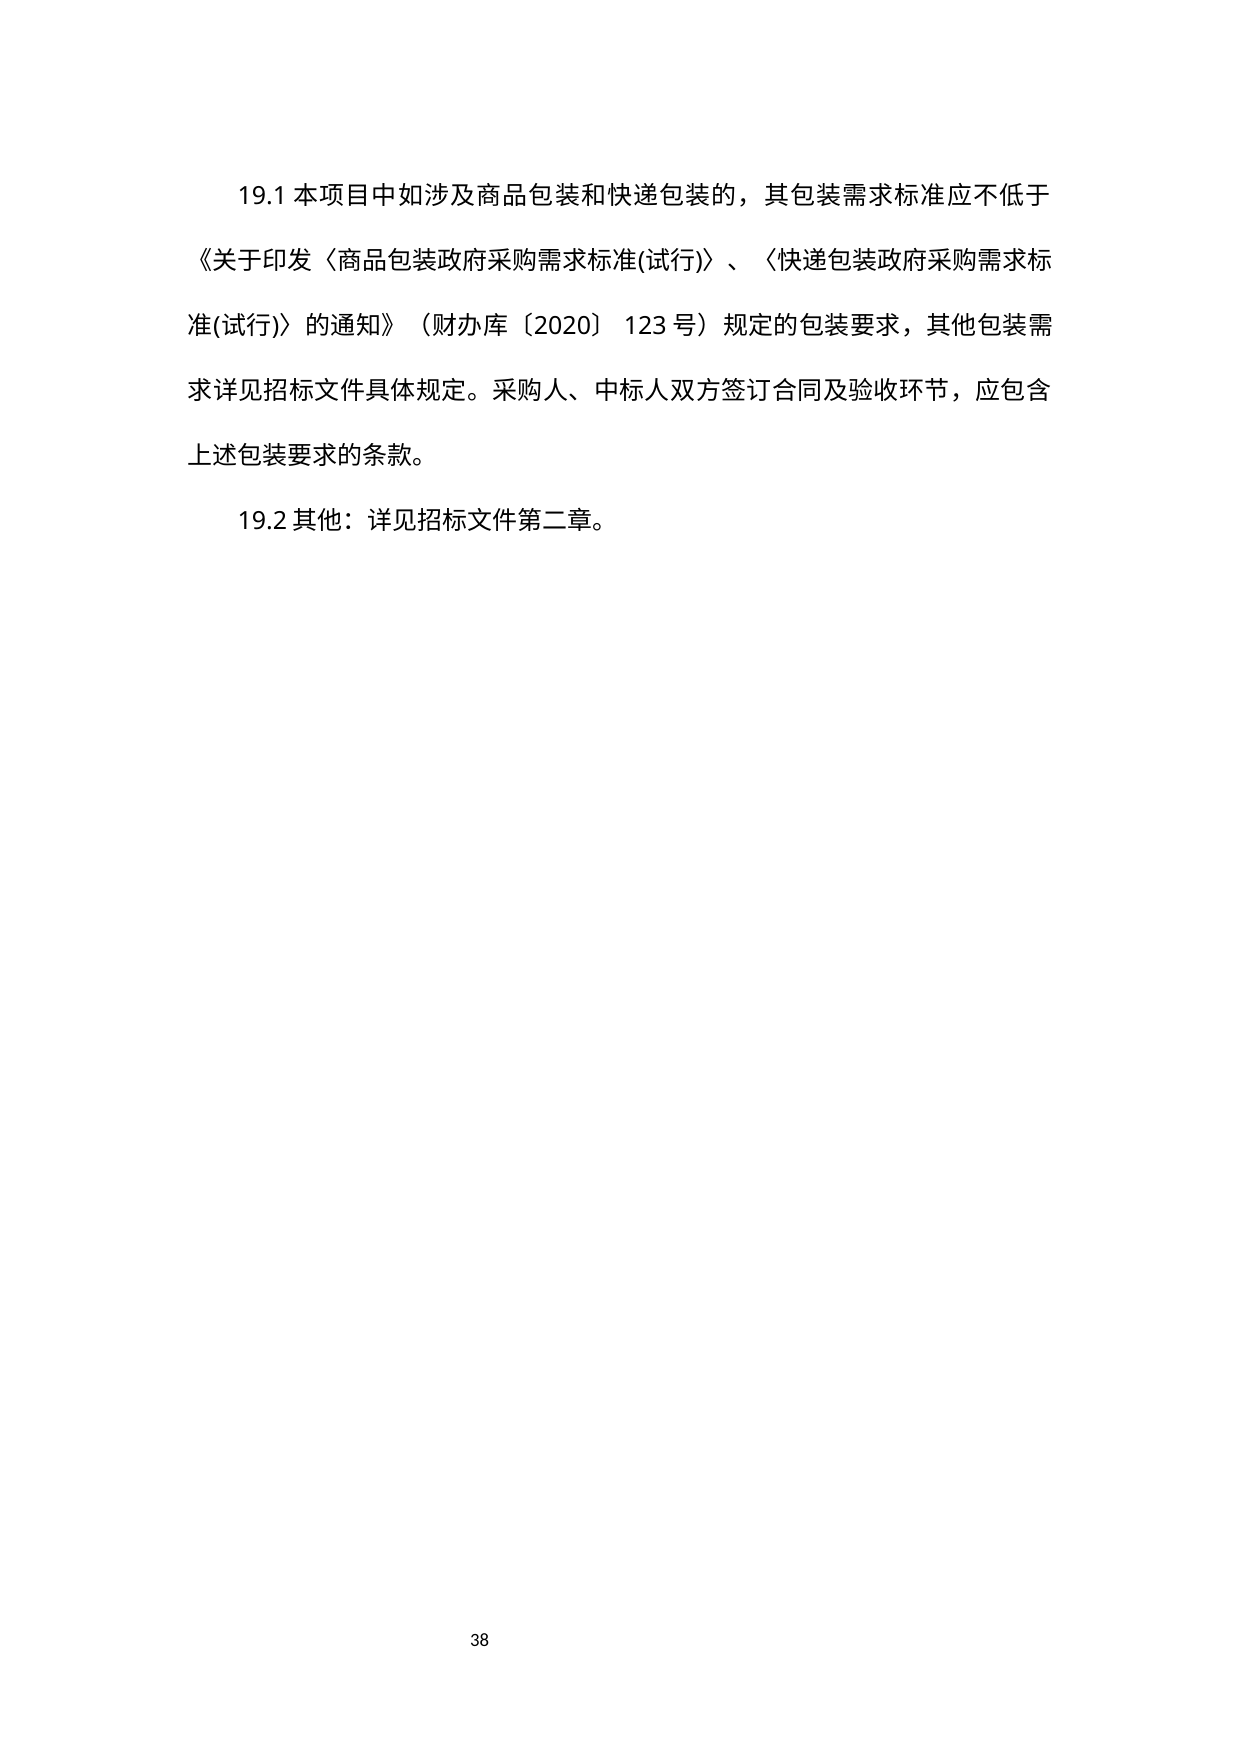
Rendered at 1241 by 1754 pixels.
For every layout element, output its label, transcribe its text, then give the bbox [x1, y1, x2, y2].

text 19.1本项目中如涉及商品包装和快递包装的，其包装需求标准应不低于《关于印发〈商品包装政府采购需求标准(试行)〉、〈快递包装政府采购需求标准(试行)〉的通知》（财办库〔2020〕 123号）规定的包装要求，其他包装需求详见招标文件具体规定。采购人、中标人双方签订合同及验收环节，应包含上述包装要求的条款。 [187, 162, 1053, 487]
text 19.2其他：详见招标文件第二章。 [187, 487, 1053, 552]
